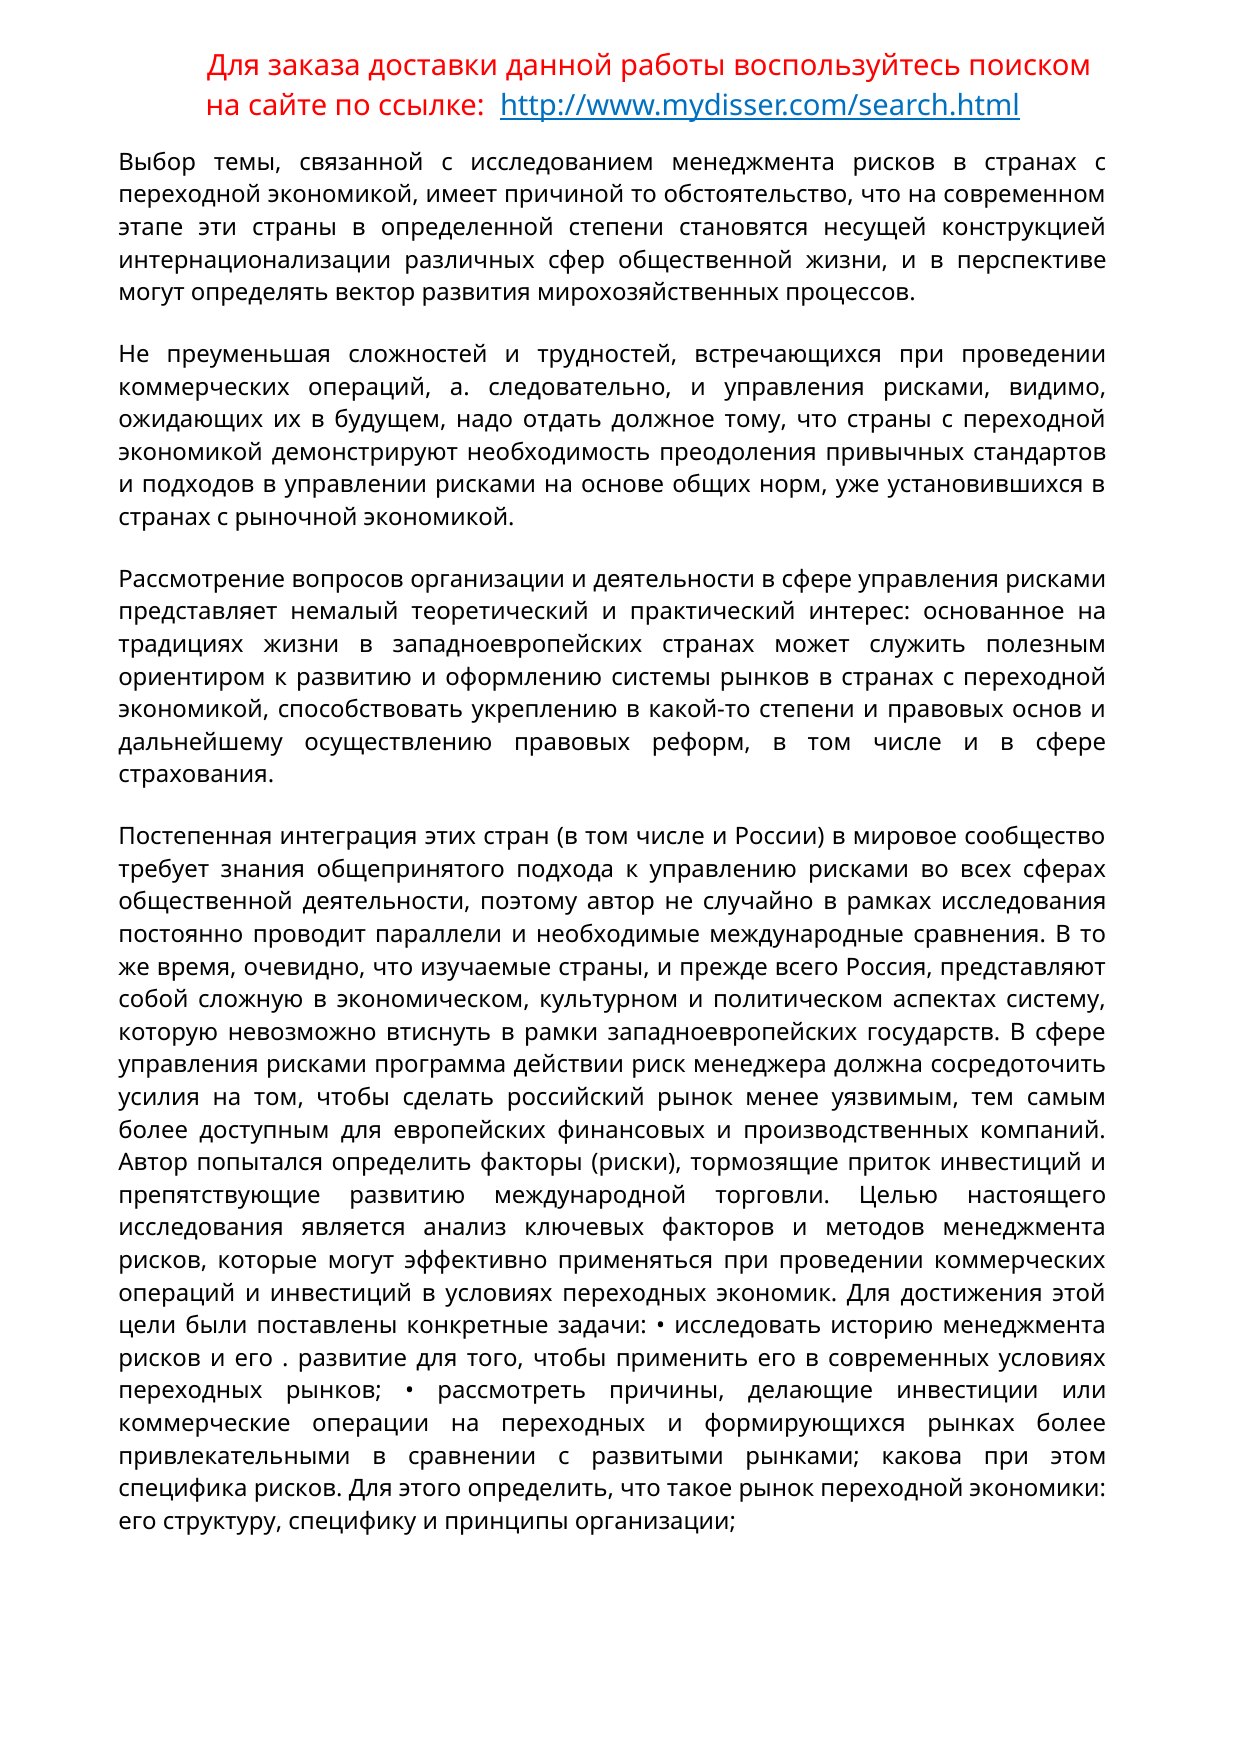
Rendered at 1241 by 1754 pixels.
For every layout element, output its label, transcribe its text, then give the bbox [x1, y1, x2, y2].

text Выбор темы, связанной с исследованием менеджмента рисков в странах с переходной экономикой, имеет причиной то обстоятельство, что на современном этапе эти страны в определенной степени становятся несущей конструкцией интернационализации различных сфер общественной жизни, и в перспективе могут определять вектор развития мирохозяйственных процессов. [118, 144, 1107, 308]
text Не преуменьшая сложностей и трудностей, встречающихся при проведении коммерческих операций, а. следовательно, и управления рисками, видимо, ожидающих их в будущем, надо отдать должное тому, что страны с переходной экономикой демонстрируют необходимость преодоления привычных стандартов и подходов в управлении рисками на основе общих норм, уже установившихся в странах с рыночной экономикой. [118, 337, 1107, 532]
text Постепенная интеграция этих стран (в том числе и России) в мировое сообщество требует знания общепринятого подхода к управлению рисками во всех сферах общественной деятельности, поэтому автор не случайно в рамках исследования постоянно проводит параллели и необходимые международные сравнения. В то же время, очевидно, что изучаемые страны, и прежде всего Россия, представляют собой сложную в экономическом, культурном и политическом аспектах систему, которую невозможно втиснуть в рамки западноевропейских государств. В сфере управления рисками программа действии риск менеджера должна сосредоточить усилия на том, чтобы сделать российский рынок менее уязвимым, тем самым более доступным для европейских финансовых и производственных компаний. Автор попытался определить факторы (риски), тормозящие приток инвестиций и препятствующие развитию международной торговли. Целью настоящего исследования является анализ ключевых факторов и методов менеджмента рисков, которые могут эффективно применяться при проведении коммерческих операций и инвестиций в условиях переходных экономик. Для достижения этой цели были поставлены конкретные задачи: • исследовать историю менеджмента рисков и его . развитие для того, чтобы применить его в современных условиях переходных рынков; • рассмотреть причины, делающие инвестиции или коммерческие операции на переходных и формирующихся рынках более привлекательными в сравнении с развитыми рынками; какова при этом специфика рисков. Для этого определить, что такое рынок переходной экономики: его структуру, специфику и принципы организации; [118, 819, 1107, 1536]
text Рассмотрение вопросов организации и деятельности в сфере управления рисками представляет немалый теоретический и практический интерес: основанное на традициях жизни в западноевропейских странах может служить полезным ориентиром к развитию и оформлению системы рынков в странах с переходной экономикой, способствовать укреплению в какой-то степени и правовых основ и дальнейшему осуществлению правовых реформ, в том числе и в сфере страхования. [118, 562, 1107, 790]
